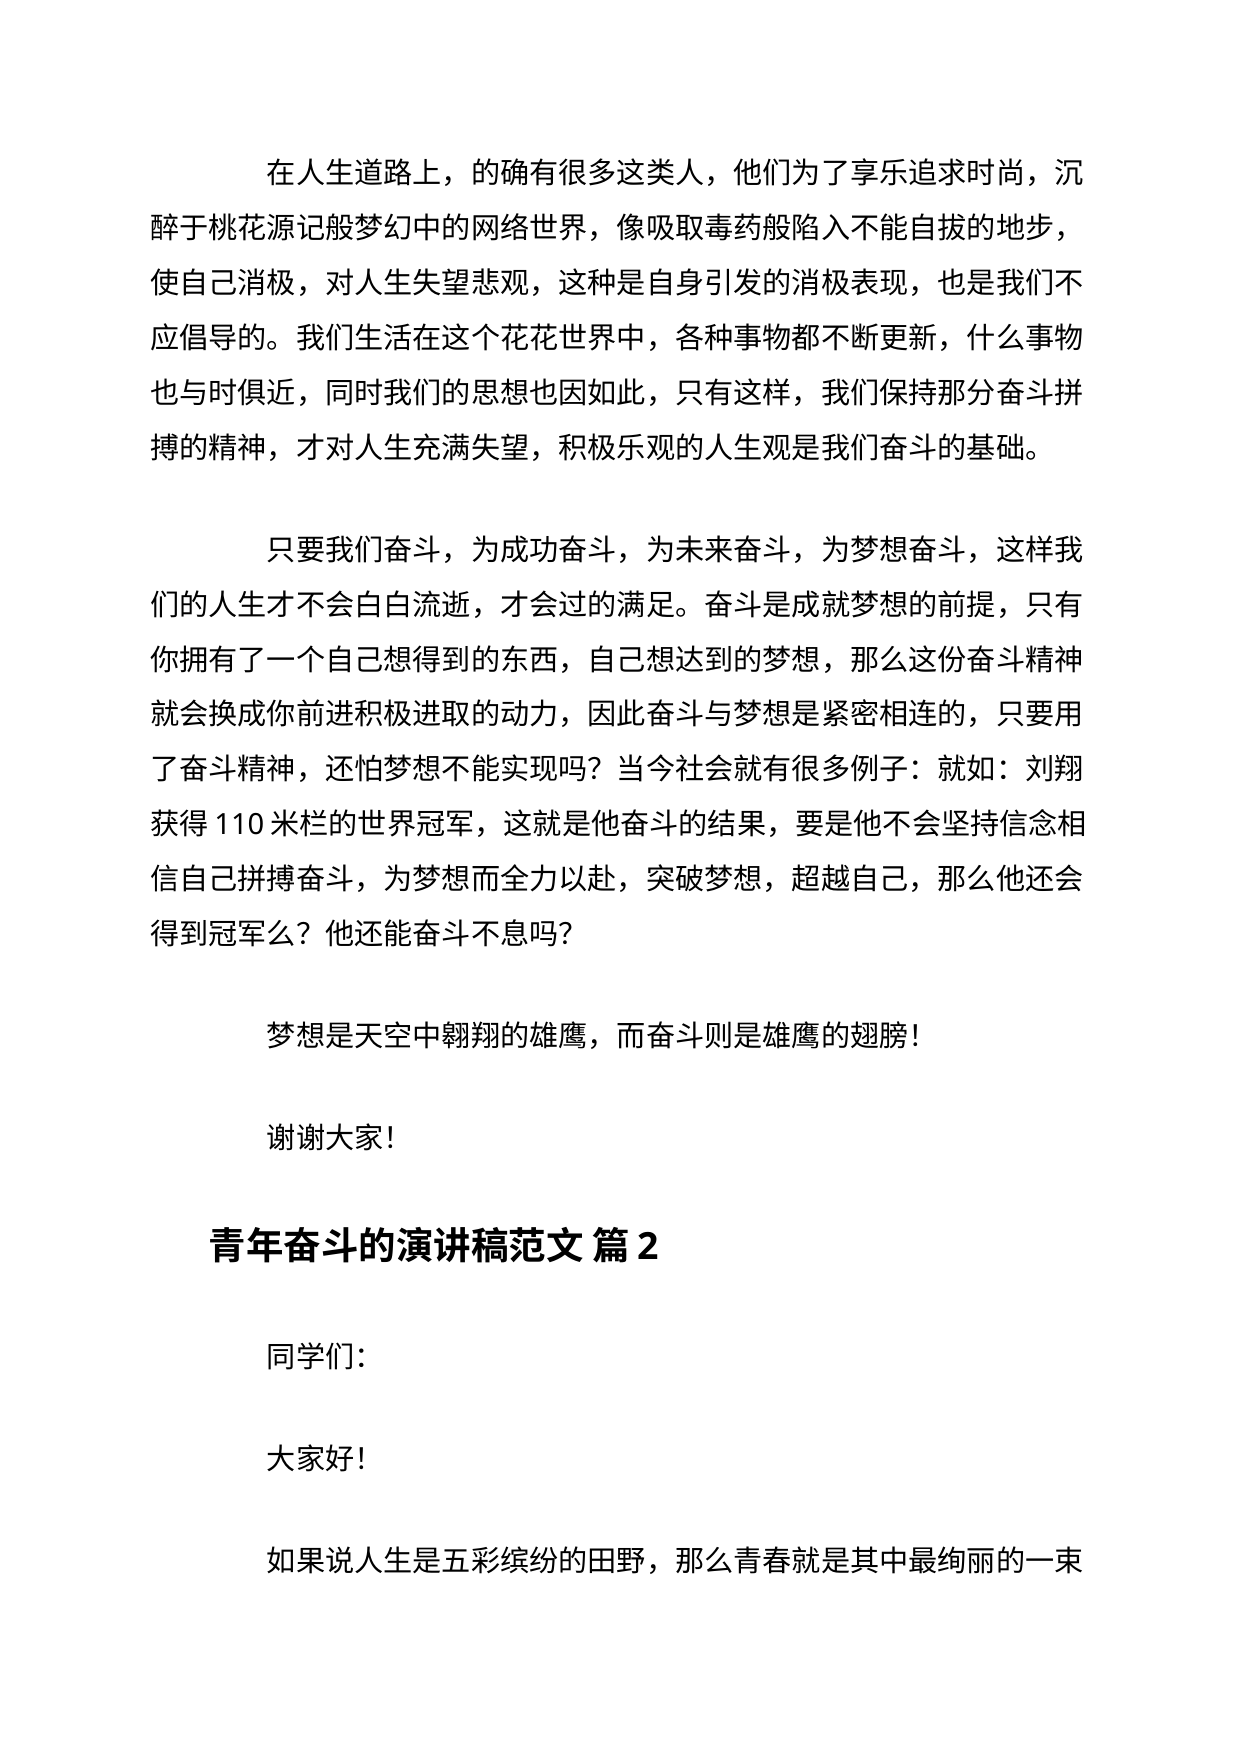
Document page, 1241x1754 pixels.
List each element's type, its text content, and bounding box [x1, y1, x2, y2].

text 青年奋斗的演讲稿范文 篇2 [150, 1216, 1090, 1270]
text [150, 1537, 1090, 1579]
text 同学们： [150, 1333, 1090, 1376]
text 在人生道路上，的确有很多这类人，他们为了享乐追求时尚，沉醉于桃花源记般梦幻中的网络世界，像吸取毒药般陷入不能自拔的地步，使自己消极，对人生失望悲观，这种是自身引发的消极表现，也是我们不应倡导的。我们生活在这个花花世界中，各种事物都不断更新，什么事物也与时俱近，同时我们的思想也因如此，只有这样，我们保持那分奋斗拼搏的精神，才对人生充满失望，积极乐观的人生观是我们奋斗的基础。 [150, 150, 1090, 467]
text 只要我们奋斗，为成功奋斗，为未来奋斗，为梦想奋斗，这样我们的人生才不会白白流逝，才会过的满足。奋斗是成就梦想的前提，只有你拥有了一个自己想得到的东西，自己想达到的梦想，那么这份奋斗精神就会换成你前进积极进取的动力，因此奋斗与梦想是紧密相连的，只要用了奋斗精神，还怕梦想不能实现吗？当今社会就有很多例子：就如：刘翔获得110米栏的世界冠军，这就是他奋斗的结果，要是他不会坚持信念相信自己拼搏奋斗，为梦想而全力以赴，突破梦想，超越自己，那么他还会得到冠军么？他还能奋斗不息吗？ [150, 526, 1090, 953]
text 谢谢大家！ [150, 1114, 1090, 1156]
text 梦想是天空中翱翔的雄鹰，而奋斗则是雄鹰的翅膀！ [150, 1012, 1090, 1055]
text 大家好！ [150, 1435, 1090, 1478]
